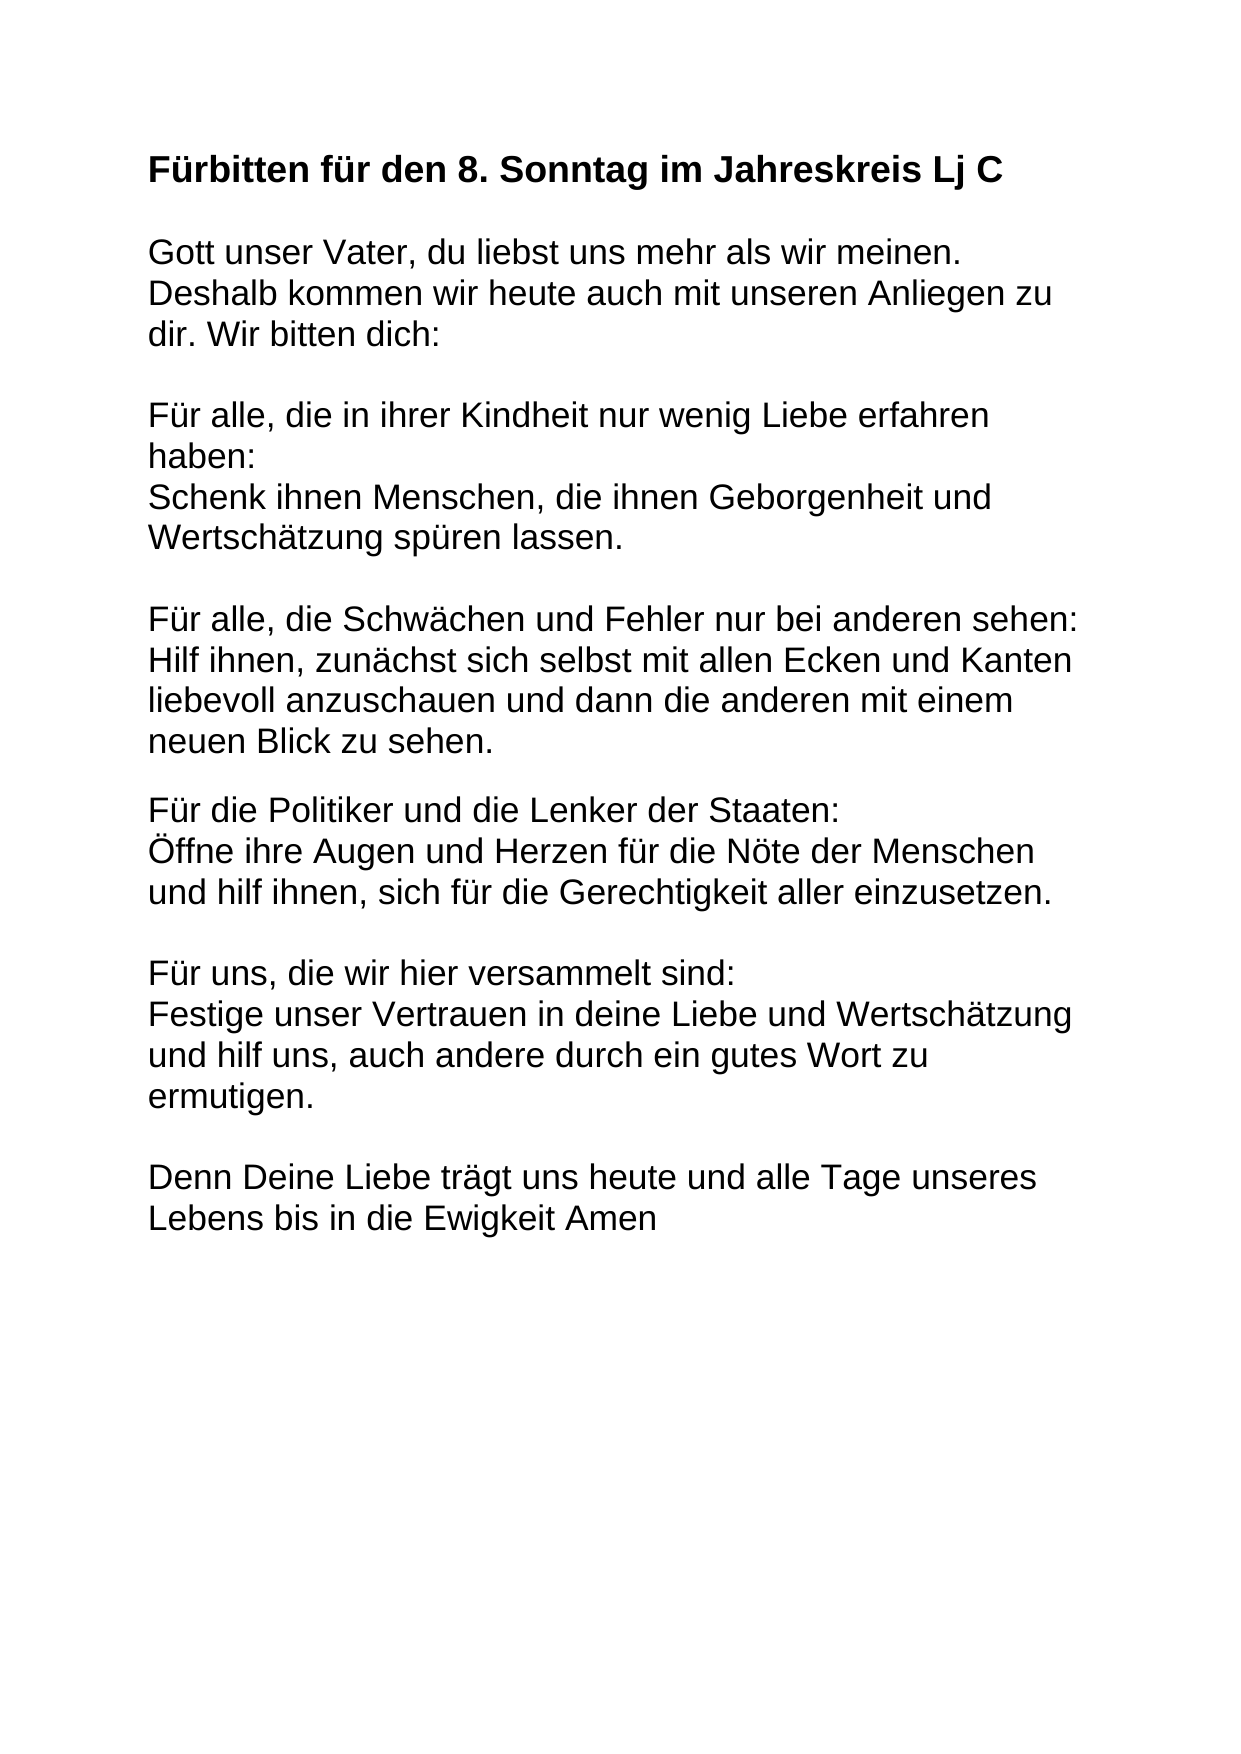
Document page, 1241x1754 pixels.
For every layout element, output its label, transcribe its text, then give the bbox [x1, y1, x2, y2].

text Denn Deine Liebe trägt uns heute und alle Tage unseres Lebens bis in die Ewigkeit Amen [148, 1156, 1093, 1238]
text Für uns, die wir hier versammelt sind: [148, 953, 1093, 993]
text Festige unser Vertrauen in deine Liebe und Wertschätzung und hilf uns, auch andere durch ein gutes Wort zu ermutigen. [148, 993, 1093, 1116]
text Für alle, die Schwächen und Fehler nur bei anderen sehen: Hilf ihnen, zunächst sich selbst mit allen Ecken und Kanten liebevoll anzuschauen und dann die anderen mit einem neuen Blick zu sehen. [148, 598, 1093, 790]
text Fürbitten für den 8. Sonntag im Jahreskreis Lj C [148, 148, 1093, 191]
text Gott unser Vater, du liebst uns mehr als wir meinen. Deshalb kommen wir heute auch mit unseren Anliegen zu dir. Wir bitten dich: [148, 231, 1093, 354]
text Öffne ihre Augen und Herzen für die Nöte der Menschen und hilf ihnen, sich für die Gerechtigkeit aller einzusetzen. [148, 830, 1093, 912]
text Für alle, die in ihrer Kindheit nur wenig Liebe erfahren haben: Schenk ihnen Menschen, die ihnen Geborgenheit und Wertschätzung spüren lassen. [148, 394, 1093, 557]
text Für die Politiker und die Lenker der Staaten: [148, 790, 1093, 830]
